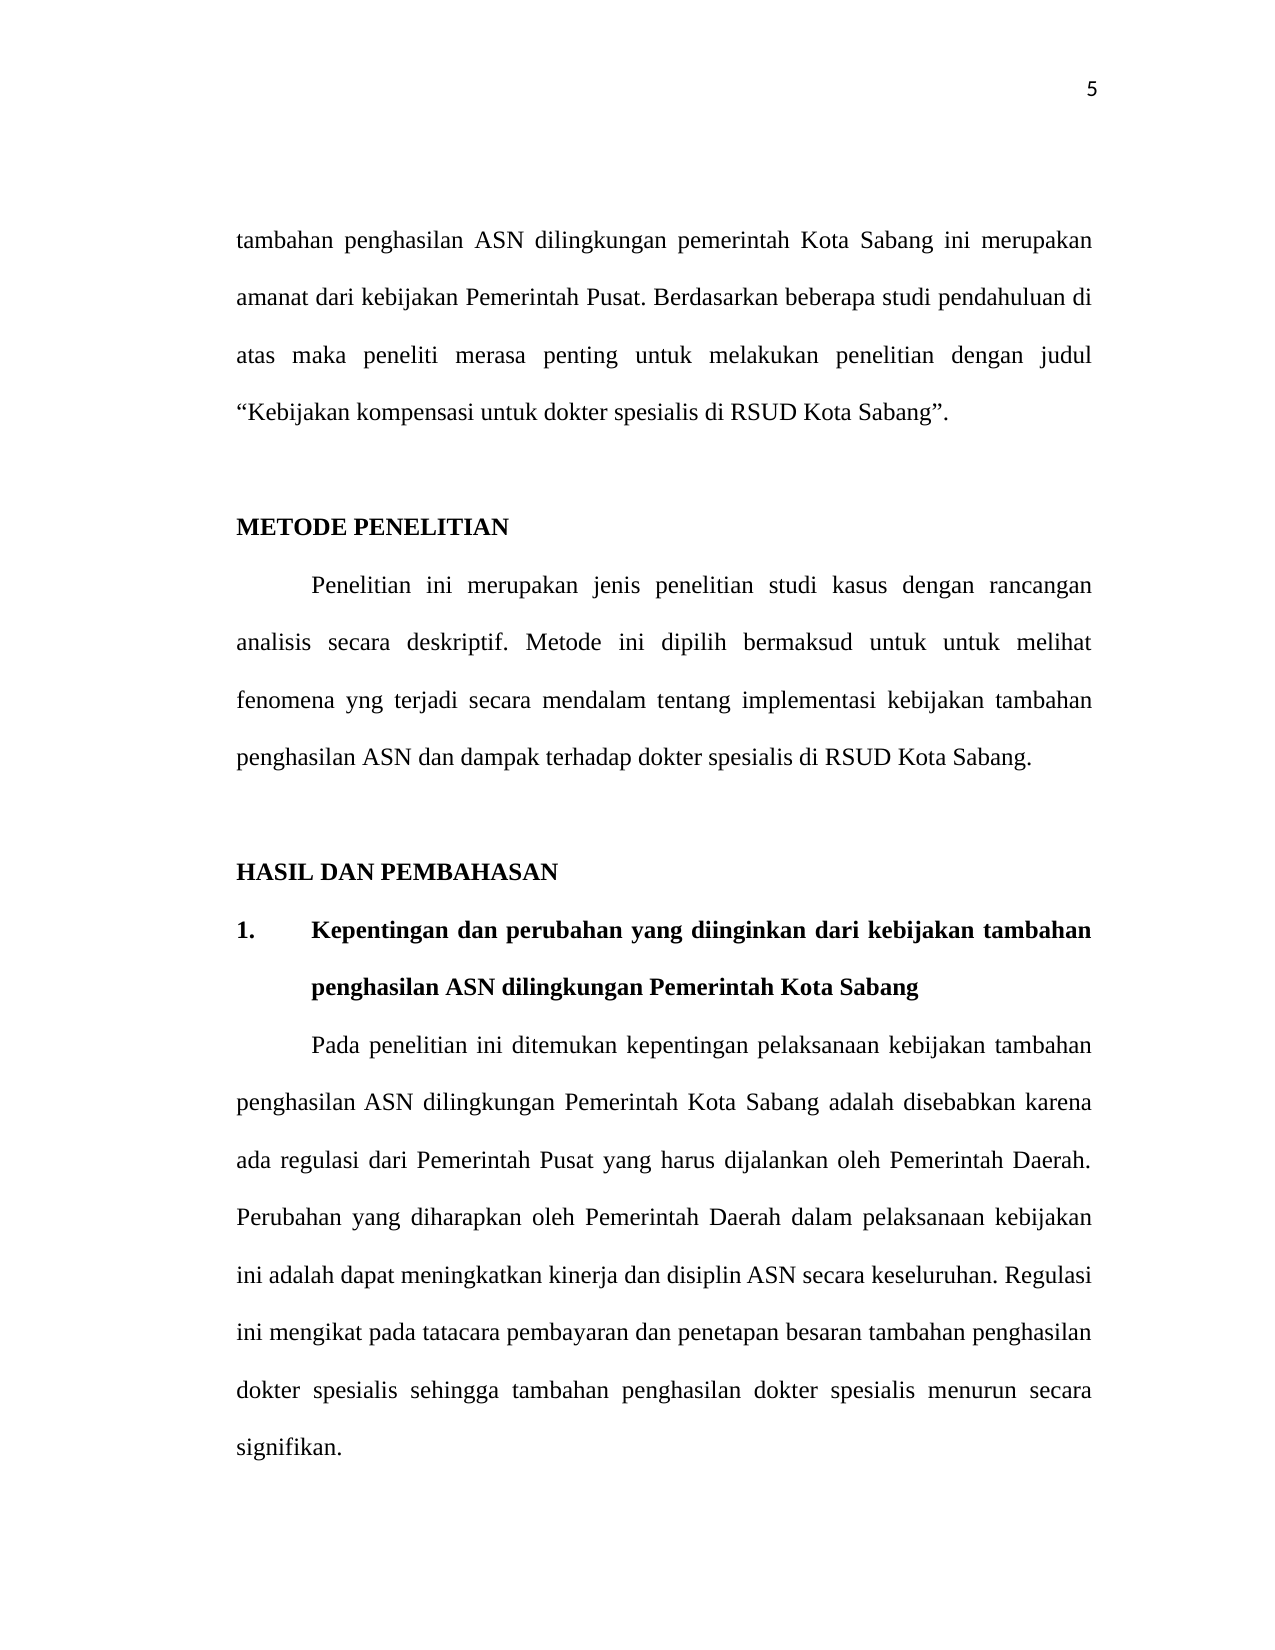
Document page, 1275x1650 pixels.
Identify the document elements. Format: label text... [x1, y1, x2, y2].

text METODE PENELITIAN [236, 512, 1093, 541]
list Kepentingan dan perubahan yang diinginkan dari kebijakan tambahan penghasilan ASN dilingkungan Pemerintah Kota Sabang [236, 915, 1093, 1001]
text HASIL DAN PEMBAHASAN [236, 857, 1093, 886]
text Penelitian ini merupakan jenis penelitian studi kasus dengan rancangan analisis secara deskriptif. Metode ini dipilih bermaksud untuk untuk melihat fenomena yng terjadi secara mendalam tentang implementasi kebijakan tambahan penghasilan ASN dan dampak terhadap dokter spesialis di RSUD Kota Sabang. [236, 570, 1093, 771]
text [236, 225, 1093, 426]
text Pada penelitian ini ditemukan kepentingan pelaksanaan kebijakan tambahan penghasilan ASN dilingkungan Pemerintah Kota Sabang adalah disebabkan karena ada regulasi dari Pemerintah Pusat yang harus dijalankan oleh Pemerintah Daerah. Perubahan yang diharapkan oleh Pemerintah Daerah dalam pelaksanaan kebijakan ini adalah dapat meningkatkan kinerja dan disiplin ASN secara keseluruhan. Regulasi ini mengikat pada tatacara pembayaran dan penetapan besaran tambahan penghasilan dokter spesialis sehingga tambahan penghasilan dokter spesialis menurun secara signifikan. [236, 1030, 1093, 1461]
